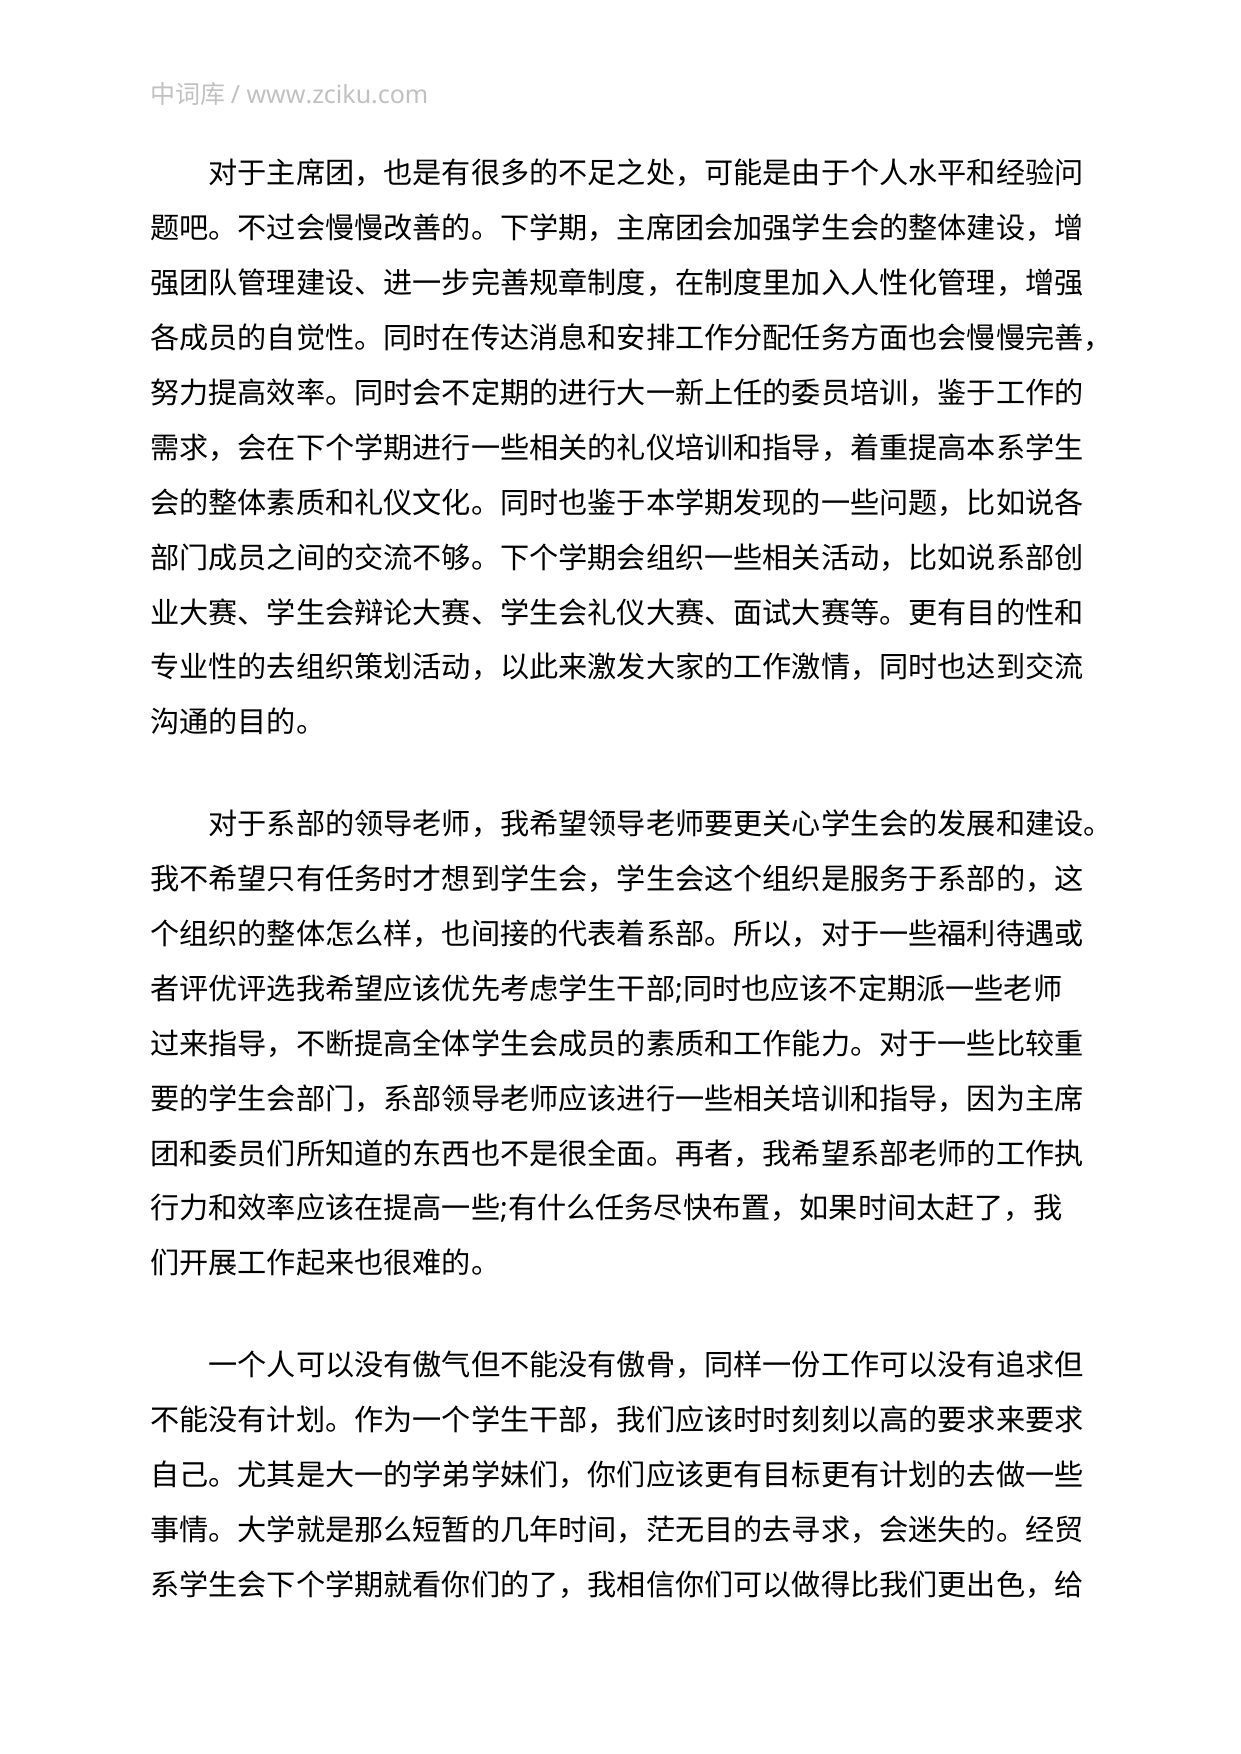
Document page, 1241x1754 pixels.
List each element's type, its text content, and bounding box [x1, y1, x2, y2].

text 对于系部的领导老师，我希望领导老师要更关心学生会的发展和建设。我不希望只有任务时才想到学生会，学生会这个组织是服务于系部的，这个组织的整体怎么样，也间接的代表着系部。所以，对于一些福利待遇或者评优评选我希望应该优先考虑学生干部;同时也应该不定期派一些老师过来指导，不断提高全体学生会成员的素质和工作能力。对于一些比较重要的学生会部门，系部领导老师应该进行一些相关培训和指导，因为主席团和委员们所知道的东西也不是很全面。再者，我希望系部老师的工作执行力和效率应该在提高一些;有什么任务尽快布置，如果时间太赶了，我们开展工作起来也很难的。 [150, 801, 1090, 1282]
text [150, 1342, 1090, 1604]
text 对于主席团，也是有很多的不足之处，可能是由于个人水平和经验问题吧。不过会慢慢改善的。下学期，主席团会加强学生会的整体建设，增强团队管理建设、进一步完善规章制度，在制度里加入人性化管理，增强各成员的自觉性。同时在传达消息和安排工作分配任务方面也会慢慢完善，努力提高效率。同时会不定期的进行大一新上任的委员培训，鉴于工作的需求，会在下个学期进行一些相关的礼仪培训和指导，着重提高本系学生会的整体素质和礼仪文化。同时也鉴于本学期发现的一些问题，比如说各部门成员之间的交流不够。下个学期会组织一些相关活动，比如说系部创业大赛、学生会辩论大赛、学生会礼仪大赛、面试大赛等。更有目的性和专业性的去组织策划活动，以此来激发大家的工作激情，同时也达到交流沟通的目的。 [150, 150, 1090, 741]
